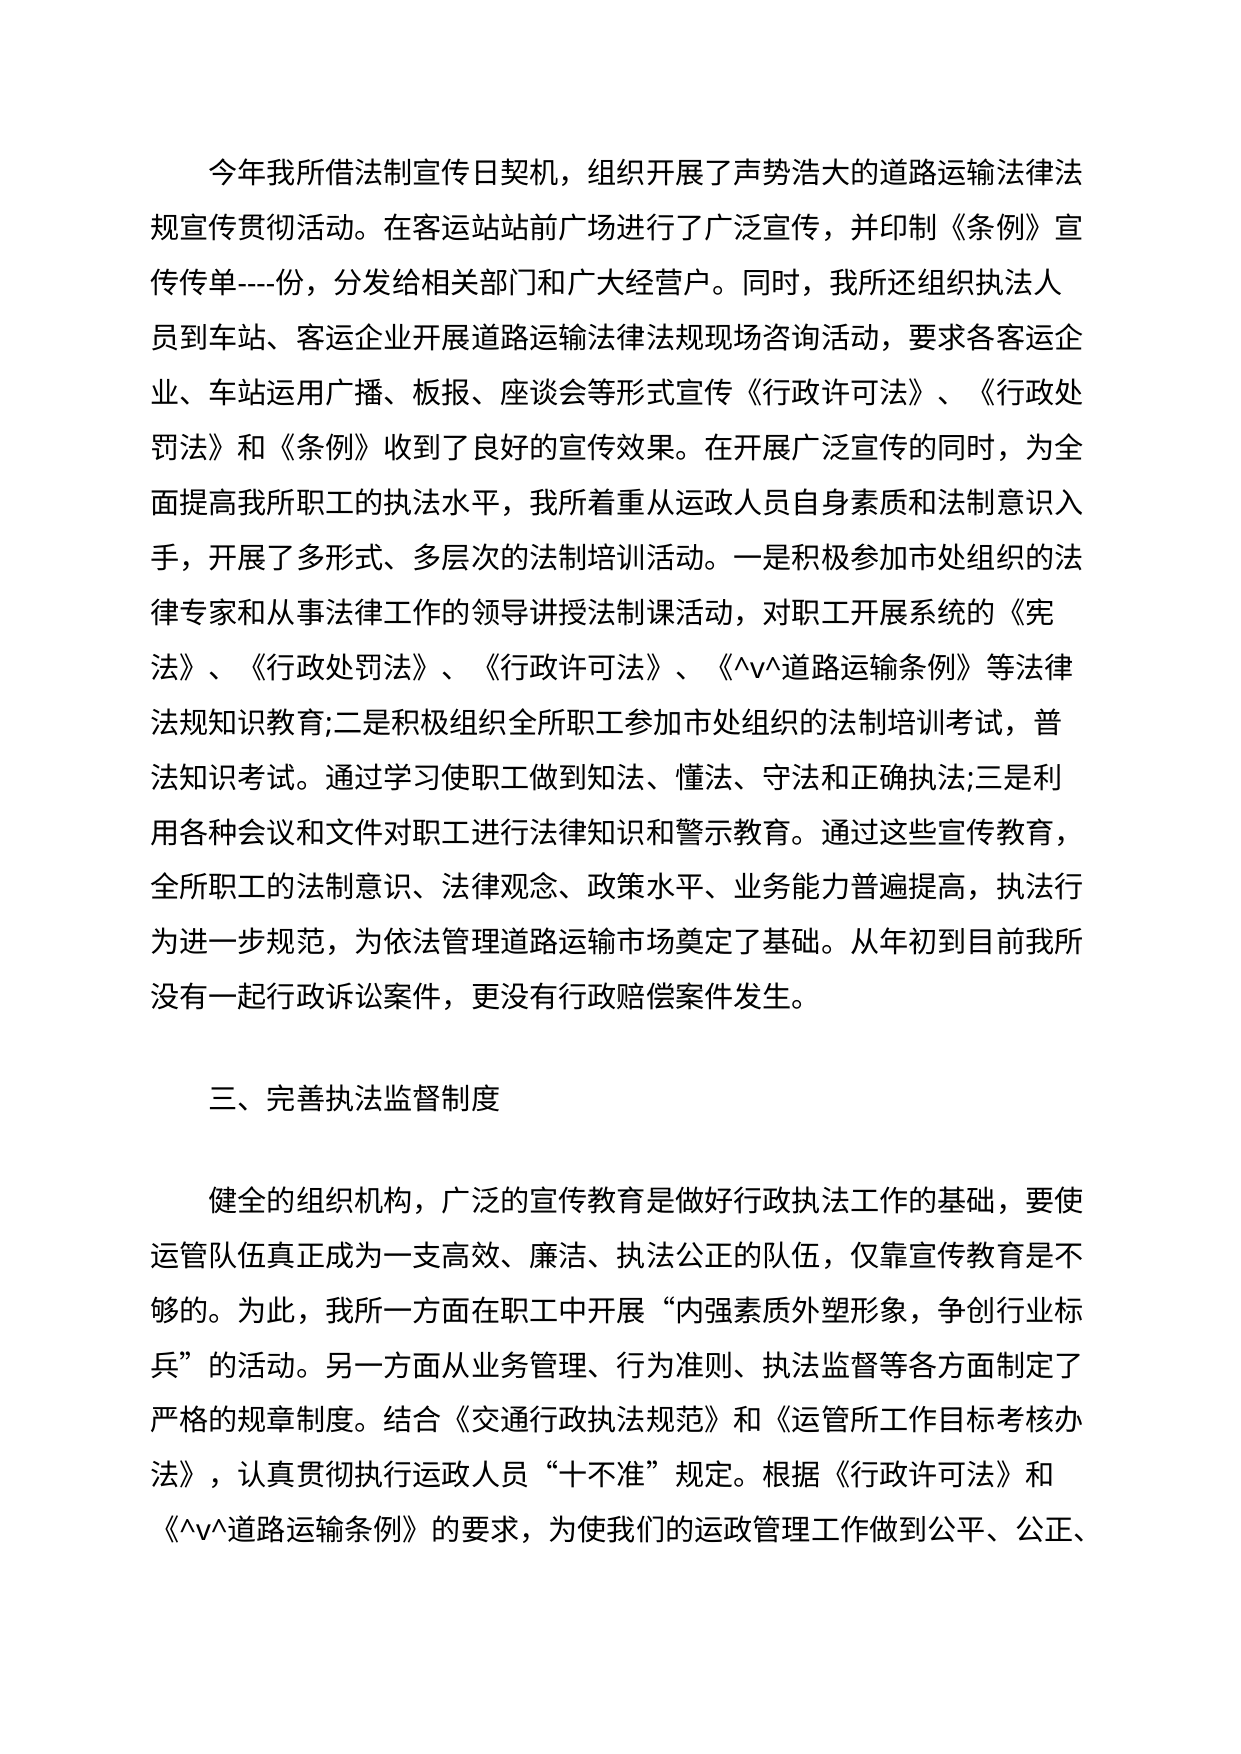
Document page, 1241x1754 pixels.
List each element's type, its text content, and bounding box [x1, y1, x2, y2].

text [150, 1177, 1090, 1549]
text 今年我所借法制宣传日契机，组织开展了声势浩大的道路运输法律法规宣传贯彻活动。在客运站站前广场进行了广泛宣传，并印制《条例》宣传传单----份，分发给相关部门和广大经营户。同时，我所还组织执法人员到车站、客运企业开展道路运输法律法规现场咨询活动，要求各客运企业、车站运用广播、板报、座谈会等形式宣传《行政许可法》、《行政处罚法》和《条例》收到了良好的宣传效果。在开展广泛宣传的同时，为全面提高我所职工的执法水平，我所着重从运政人员自身素质和法制意识入手，开展了多形式、多层次的法制培训活动。一是积极参加市处组织的法律专家和从事法律工作的领导讲授法制课活动，对职工开展系统的《宪法》、《行政处罚法》、《行政许可法》、《^v^道路运输条例》等法律法规知识教育;二是积极组织全所职工参加市处组织的法制培训考试，普法知识考试。通过学习使职工做到知法、懂法、守法和正确执法;三是利用各种会议和文件对职工进行法律知识和警示教育。通过这些宣传教育，全所职工的法制意识、法律观念、政策水平、业务能力普遍提高，执法行为进一步规范，为依法管理道路运输市场奠定了基础。从年初到目前我所没有一起行政诉讼案件，更没有行政赔偿案件发生。 [150, 150, 1090, 1016]
text 三、完善执法监督制度 [150, 1076, 1090, 1118]
